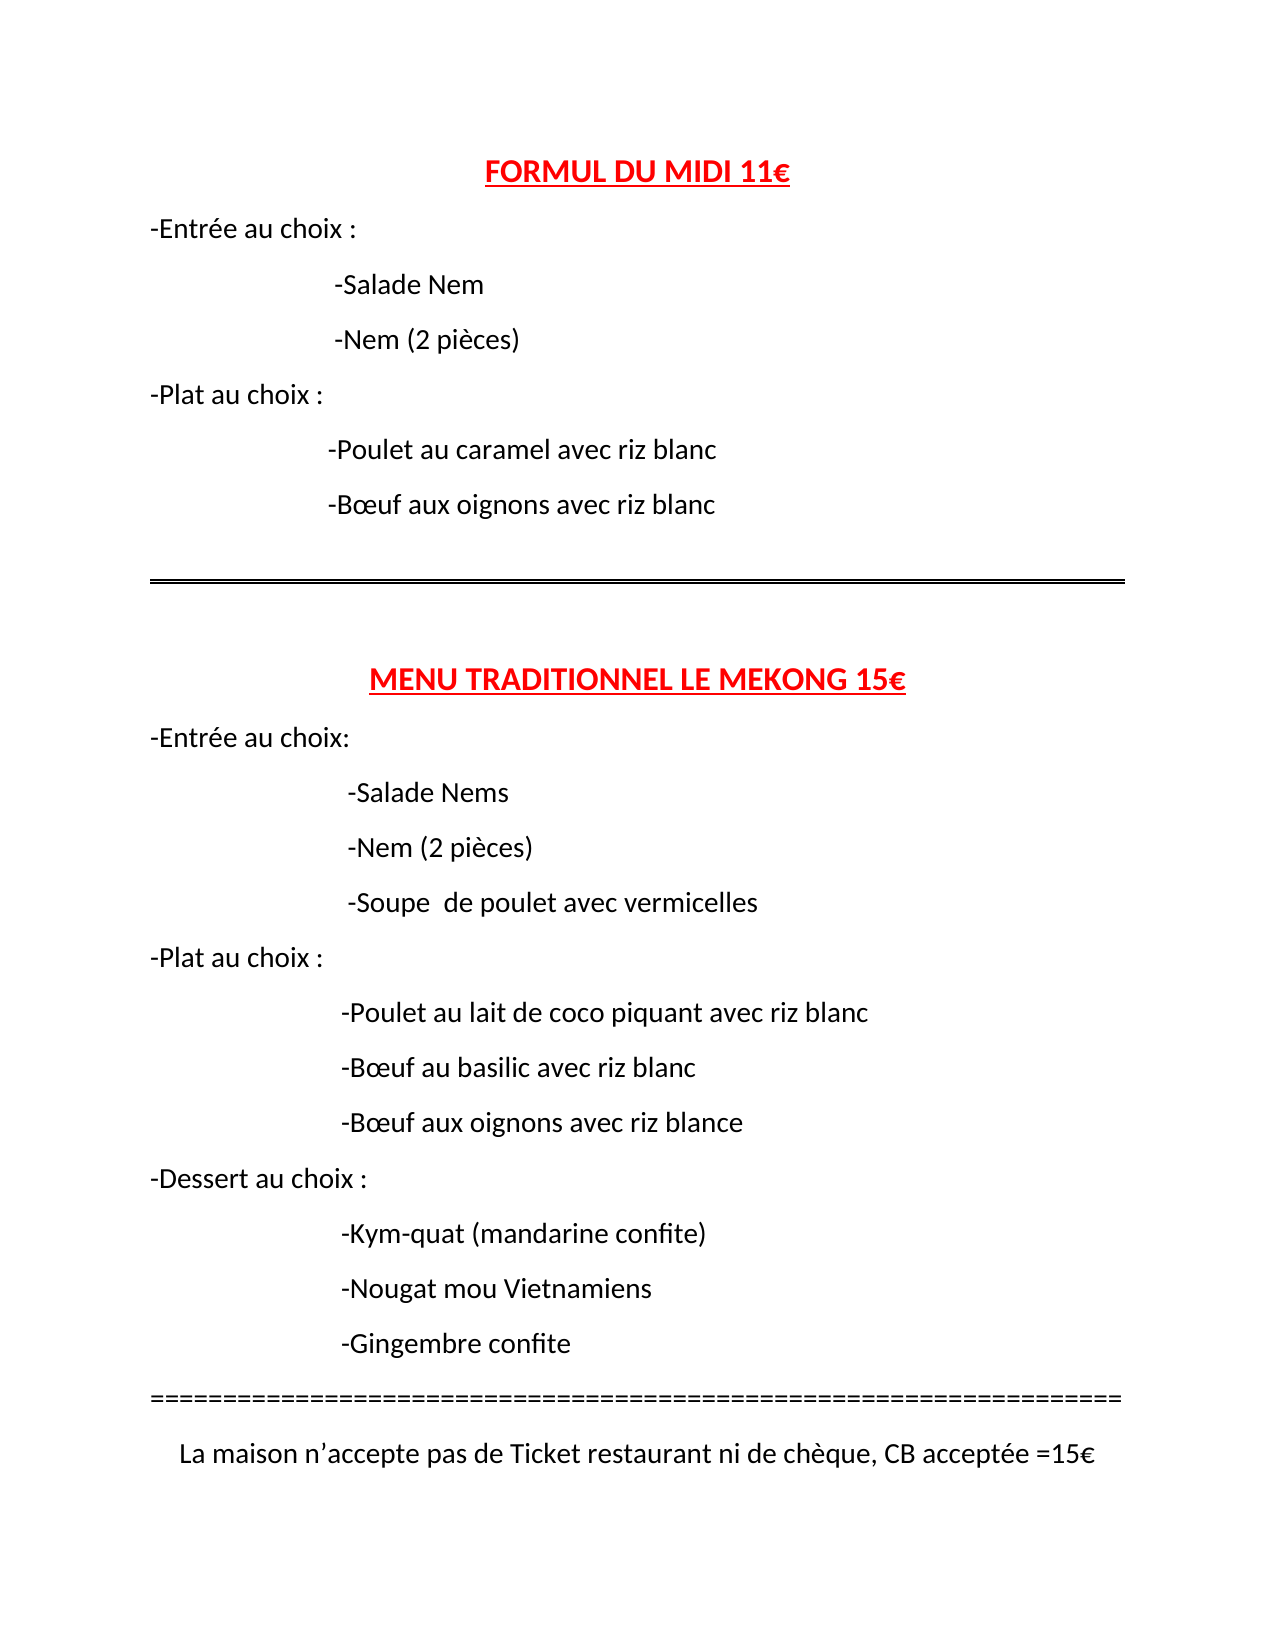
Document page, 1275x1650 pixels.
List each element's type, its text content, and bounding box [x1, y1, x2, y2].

text -Bœuf aux oignons avec riz blanc [150, 486, 1125, 522]
text -Gingembre confite [150, 1325, 1125, 1361]
text -Salade Nem [150, 266, 1125, 301]
text FORMUL DU MIDI 11€ [150, 150, 1125, 191]
text -Plat au choix : [150, 939, 1125, 975]
text -Poulet au lait de coco piquant avec riz blanc [150, 994, 1125, 1030]
text -Dessert au choix : [150, 1160, 1125, 1195]
text -Nougat mou Vietnamiens [150, 1270, 1125, 1306]
text MENU TRADITIONNEL LE MEKONG 15€ [150, 658, 1125, 699]
text -Soupe de poulet avec vermicelles [150, 884, 1125, 920]
text -Bœuf aux oignons avec riz blance [150, 1104, 1125, 1140]
text -Bœuf au basilic avec riz blanc [150, 1049, 1125, 1085]
text -Salade Nems [150, 774, 1125, 809]
text -Entrée au choix: [150, 719, 1125, 754]
text -Entrée au choix : [150, 211, 1125, 246]
text -Poulet au caramel avec riz blanc [150, 431, 1125, 467]
text -Nem (2 pièces) [150, 829, 1125, 865]
text -Nem (2 pièces) [150, 321, 1125, 356]
text =================================================================== [150, 1380, 1125, 1416]
text La maison n’accepte pas de Ticket restaurant ni de chèque, CB acceptée =15€ [150, 1435, 1125, 1471]
text -Plat au choix : [150, 376, 1125, 412]
text -Kym-quat (mandarine confite) [150, 1215, 1125, 1250]
